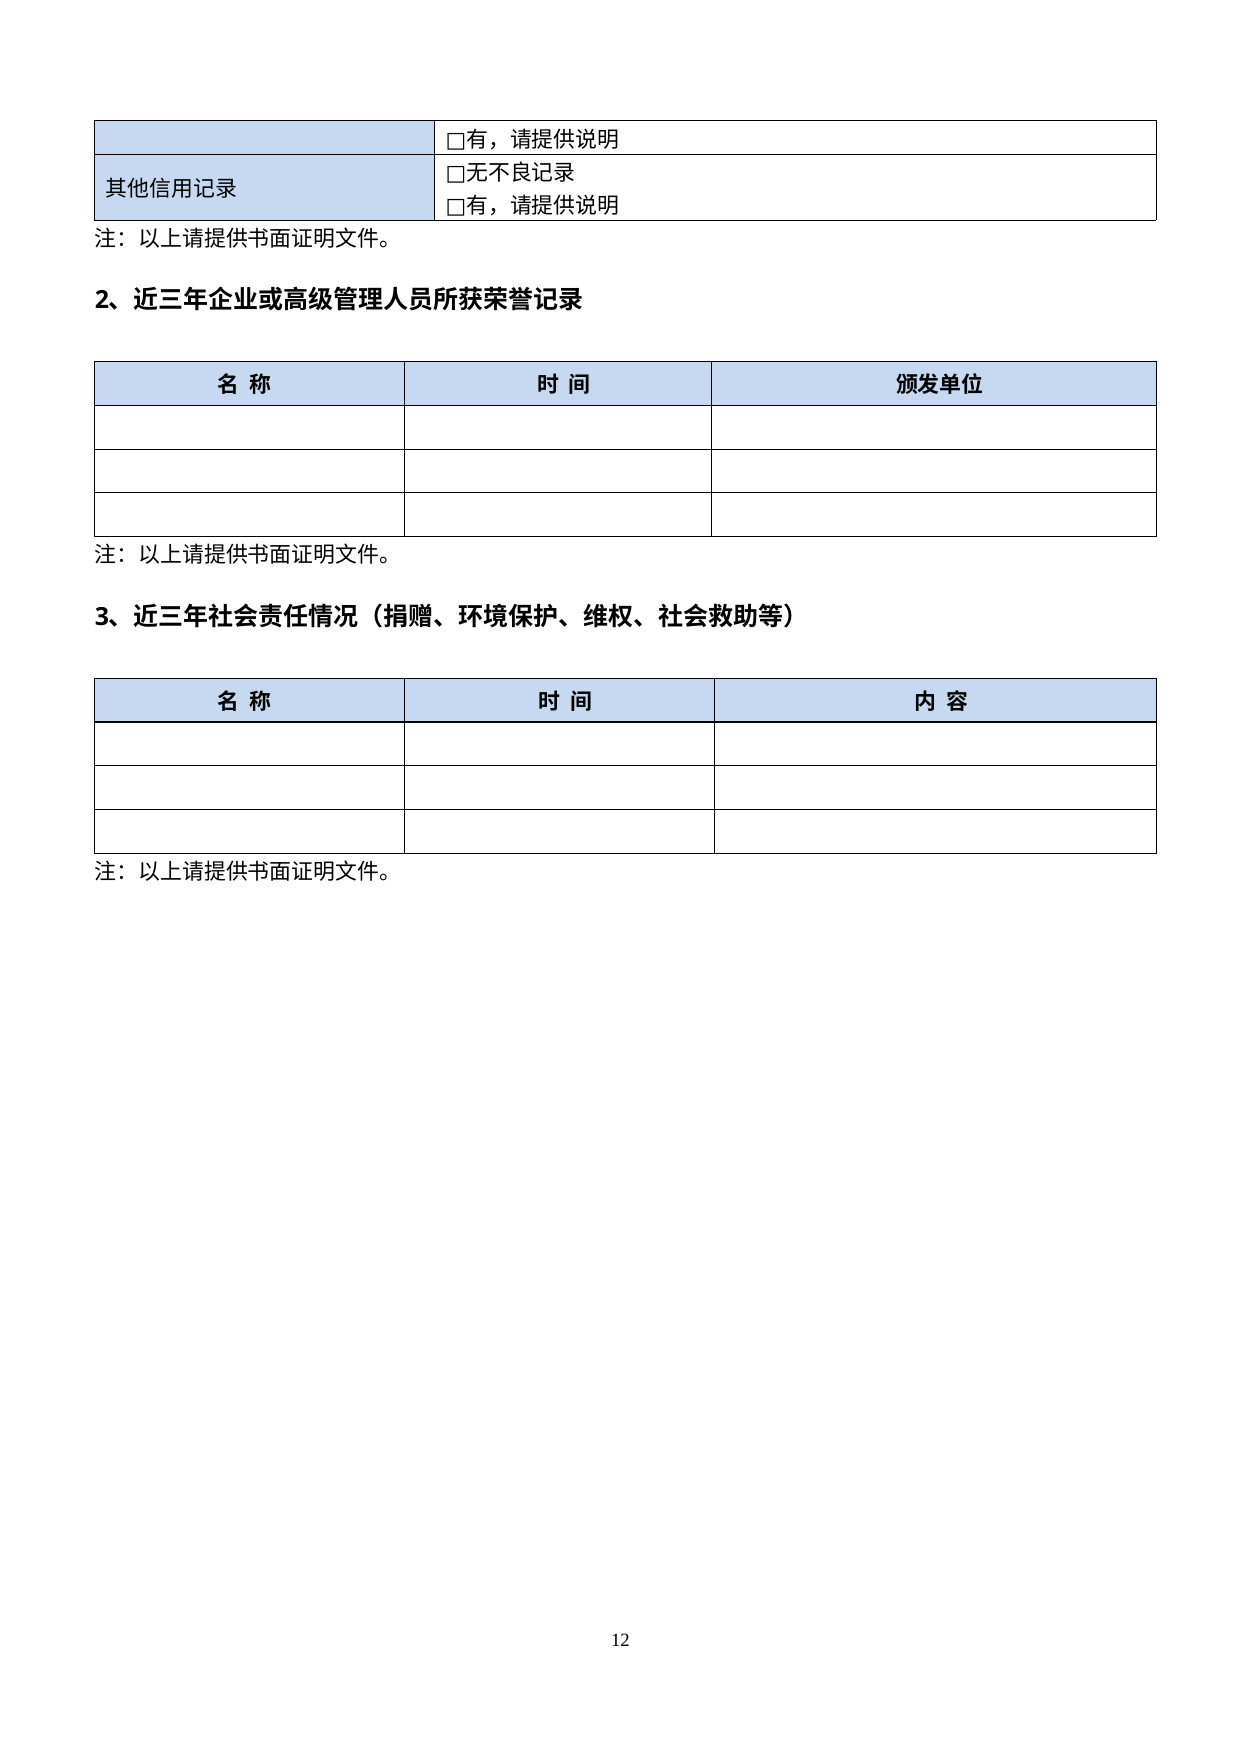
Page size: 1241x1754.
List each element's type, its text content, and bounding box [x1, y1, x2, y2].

table_cell □无不良记录 □有，请提供说明 [435, 155, 1156, 220]
table_cell [715, 723, 1156, 765]
table_cell [405, 723, 714, 765]
table_cell [715, 810, 1156, 853]
table_header 颁发单位 [712, 362, 1156, 405]
table_cell [95, 766, 404, 809]
text 2、近三年企业或高级管理人员所获荣誉记录 [94, 265, 1146, 330]
text 3、近三年社会责任情况（捐赠、环境保护、维权、社会救助等） [94, 582, 1146, 647]
text 注：以上请提供书面证明文件。 [94, 854, 1146, 886]
table_cell [405, 406, 711, 448]
table_cell 其他信用记录 [95, 155, 434, 220]
table_cell [405, 810, 714, 853]
table_cell [95, 406, 404, 448]
table_header 名 称 [95, 362, 404, 405]
table_cell [95, 493, 404, 536]
table_cell [405, 493, 711, 536]
table_header 时 间 [405, 679, 714, 721]
table_cell [405, 450, 711, 492]
table_cell [95, 450, 404, 492]
table_cell [405, 766, 714, 809]
text 注：以上请提供书面证明文件。 [94, 221, 1146, 253]
text 注：以上请提供书面证明文件。 [94, 537, 1146, 569]
table_cell [712, 493, 1156, 536]
table_cell [712, 406, 1156, 448]
table_cell □无不良记录 □有，请提供说明 [435, 121, 1156, 154]
table_cell [712, 450, 1156, 492]
table_header 名 称 [95, 679, 404, 721]
table_cell [715, 766, 1156, 809]
table_cell [95, 810, 404, 853]
table_header 内 容 [715, 679, 1156, 721]
table_cell 海关信用记录 [95, 121, 434, 154]
table_header 时 间 [405, 362, 711, 405]
table_cell [95, 723, 404, 765]
